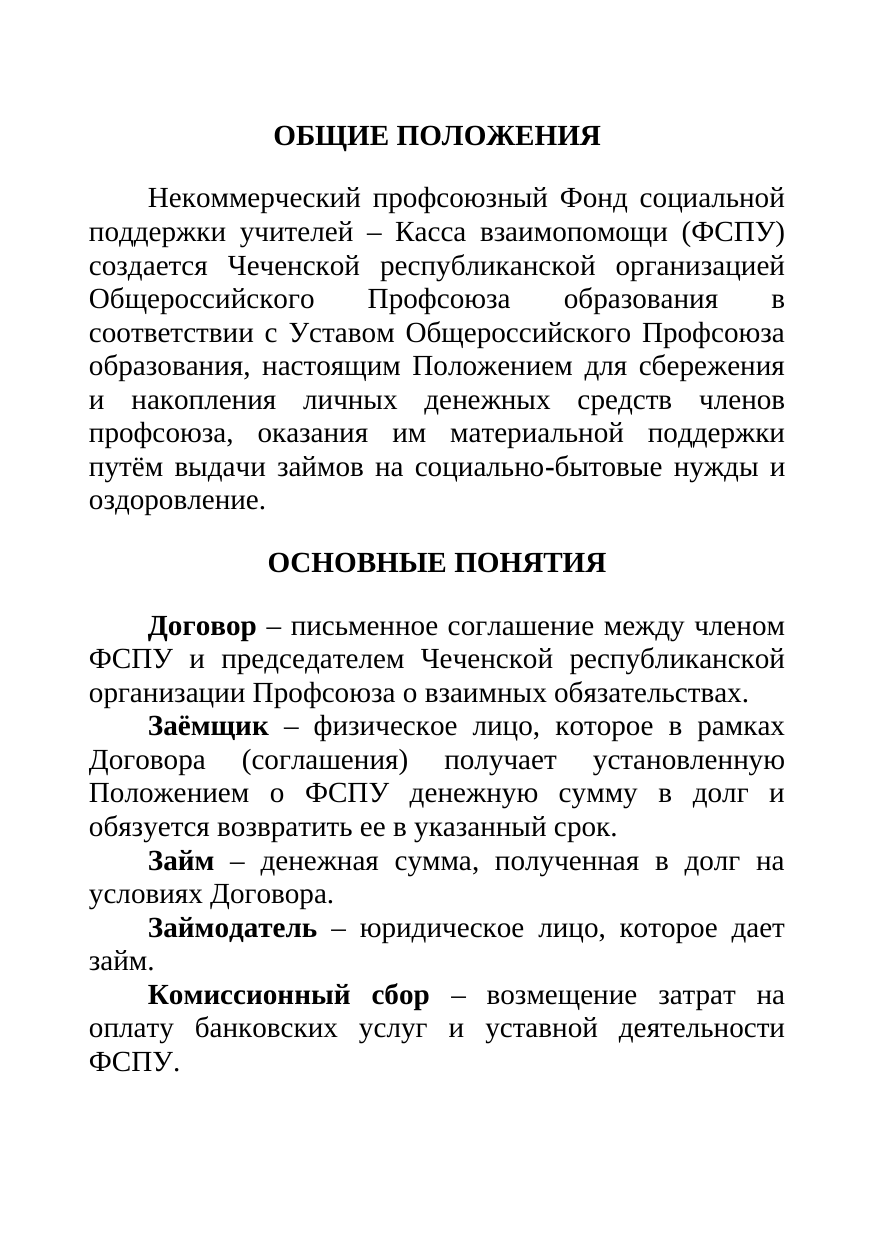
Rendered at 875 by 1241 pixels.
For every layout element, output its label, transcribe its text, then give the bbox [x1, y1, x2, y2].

text ОБЩИЕ ПОЛОЖЕНИЯ [89, 118, 785, 151]
text Комиссионный сбор – возмещение затрат на оплату банковских услуг и уставной деятельности ФСПУ. [89, 977, 785, 1077]
text Займ – денежная сумма, полученная в долг на условиях Договора. [89, 843, 785, 910]
text Некоммерческий профсоюзный Фонд социальной поддержки учителей – Касса взаимопомощи (ФСПУ) создается Чеченской республиканской организацией Общероссийского Профсоюза образования в соответствии с Уставом Общероссийского Профсоюза образования, настоящим Положением для сбережения и накопления личных денежных средств членов профсоюза, оказания им материальной поддержки путём выдачи займов на социально-бытовые нужды и оздоровление. [89, 181, 785, 516]
text Заёмщик – физическое лицо, которое в рамках Договора (соглашения) получает установленную Положением о ФСПУ денежную сумму в долг и обязуется возвратить ее в указанный срок. [89, 708, 785, 843]
text Займодатель – юридическое лицо, которое дает займ. [89, 910, 785, 977]
text ОСНОВНЫЕ ПОНЯТИЯ [89, 545, 785, 579]
text Договор – письменное соглашение между членом ФСПУ и председателем Чеченской республиканской организации Профсоюза о взаимных обязательствах. [89, 608, 785, 708]
